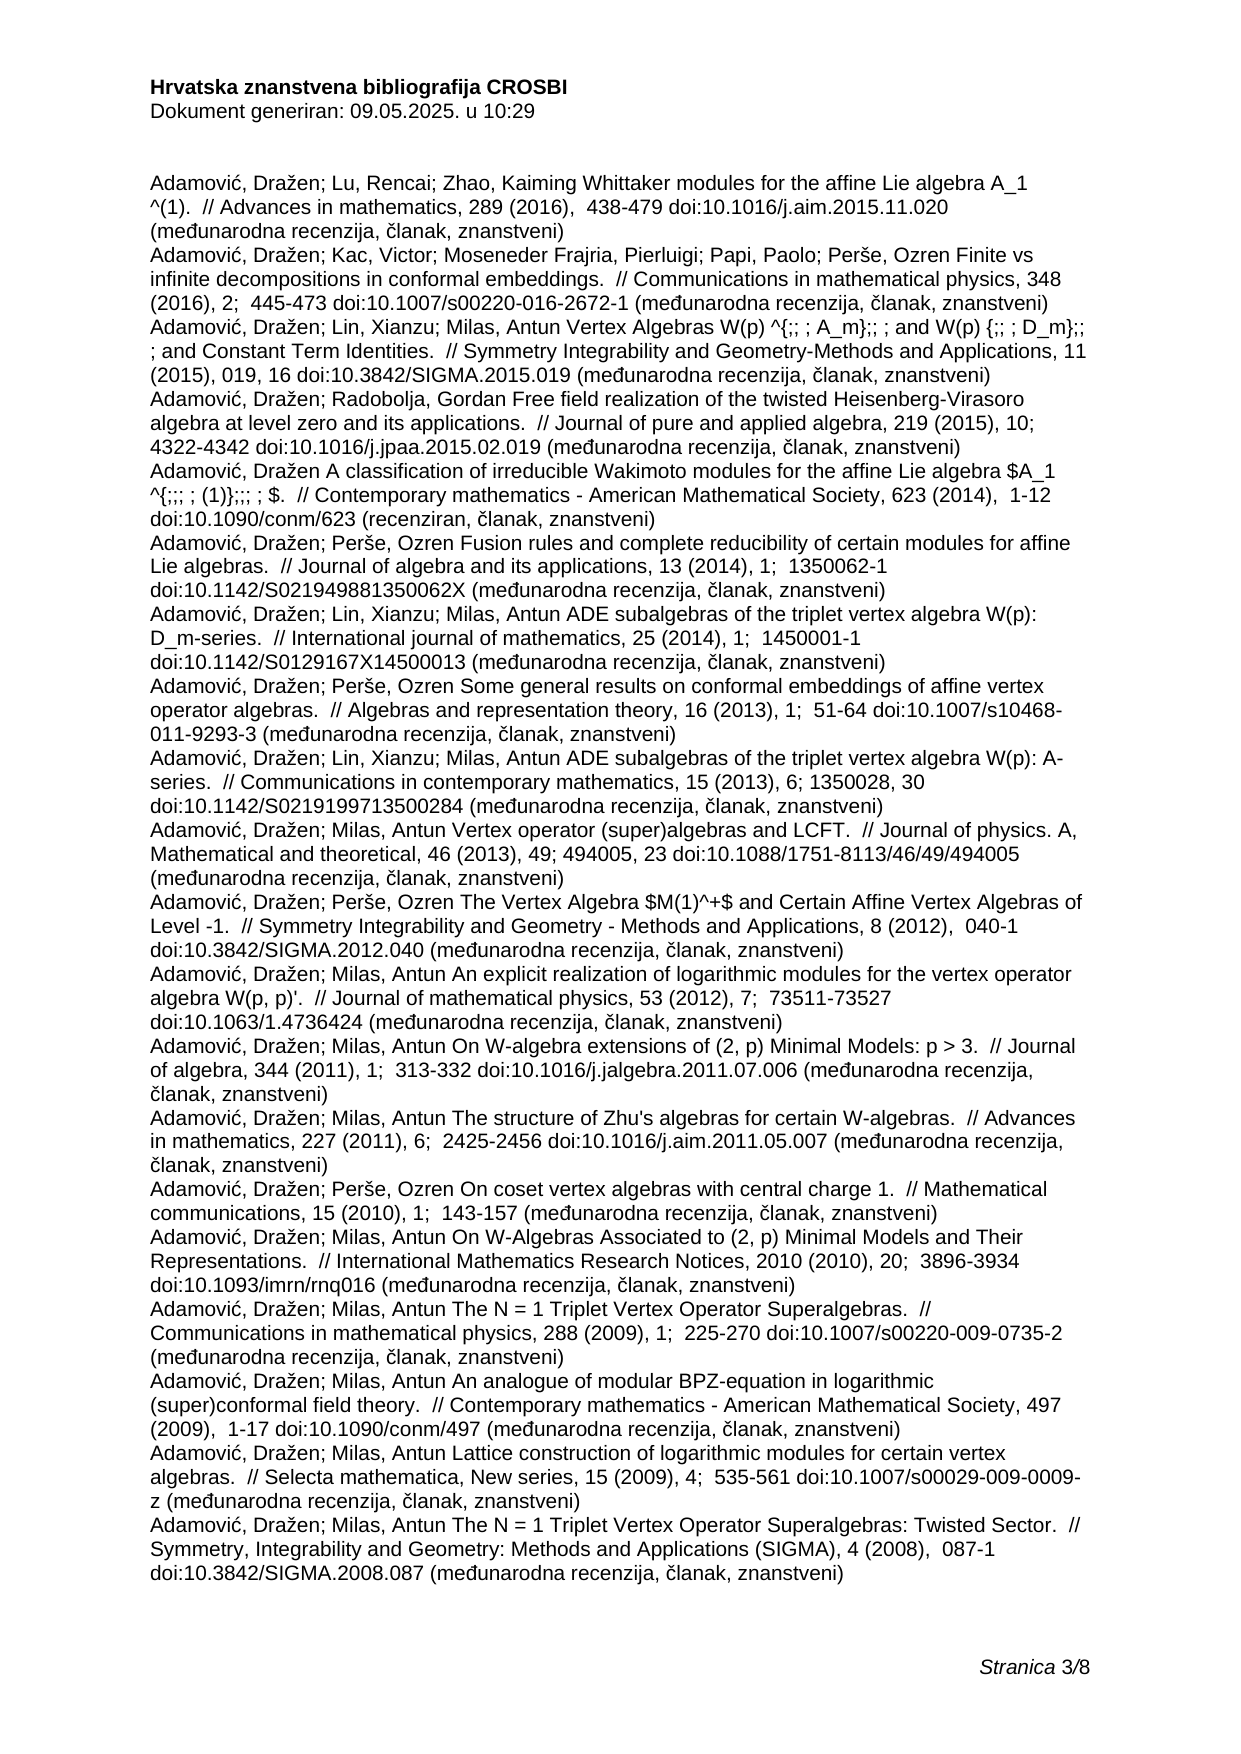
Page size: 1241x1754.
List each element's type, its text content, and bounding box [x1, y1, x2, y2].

text Adamović, Dražen; Perše, Ozren [150, 530, 1090, 602]
text Adamović, Dražen; Perše, Ozren [150, 1177, 1090, 1225]
text Adamović, Dražen; Perše, Ozren [150, 674, 1090, 746]
text Adamović, Dražen; Radobolja, Gordan [150, 387, 1090, 458]
text Adamović, Dražen; Perše, Ozren [150, 890, 1090, 962]
text Adamović, Dražen [150, 458, 1090, 530]
text Adamović, Dražen; Milas, Antun [150, 1033, 1090, 1105]
text Adamović, Dražen; Lu, Rencai; Zhao, Kaiming [150, 171, 1090, 243]
text Adamović, Dražen; Lin, Xianzu; Milas, Antun [150, 315, 1090, 387]
text Adamović, Dražen; Milas, Antun [150, 1225, 1090, 1297]
text Adamović, Dražen; Milas, Antun [150, 818, 1090, 890]
text Adamović, Dražen; Milas, Antun [150, 1513, 1090, 1584]
text Adamović, Dražen; Milas, Antun [150, 1297, 1090, 1369]
text Adamović, Dražen; Milas, Antun [150, 1369, 1090, 1441]
text Adamović, Dražen; Lin, Xianzu; Milas, Antun [150, 602, 1090, 674]
text Adamović, Dražen; Milas, Antun [150, 962, 1090, 1033]
text Adamović, Dražen; Milas, Antun [150, 1105, 1090, 1177]
text Adamović, Dražen; Milas, Antun [150, 1441, 1090, 1513]
text Adamović, Dražen; Lin, Xianzu; Milas, Antun [150, 746, 1090, 818]
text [150, 243, 1090, 315]
